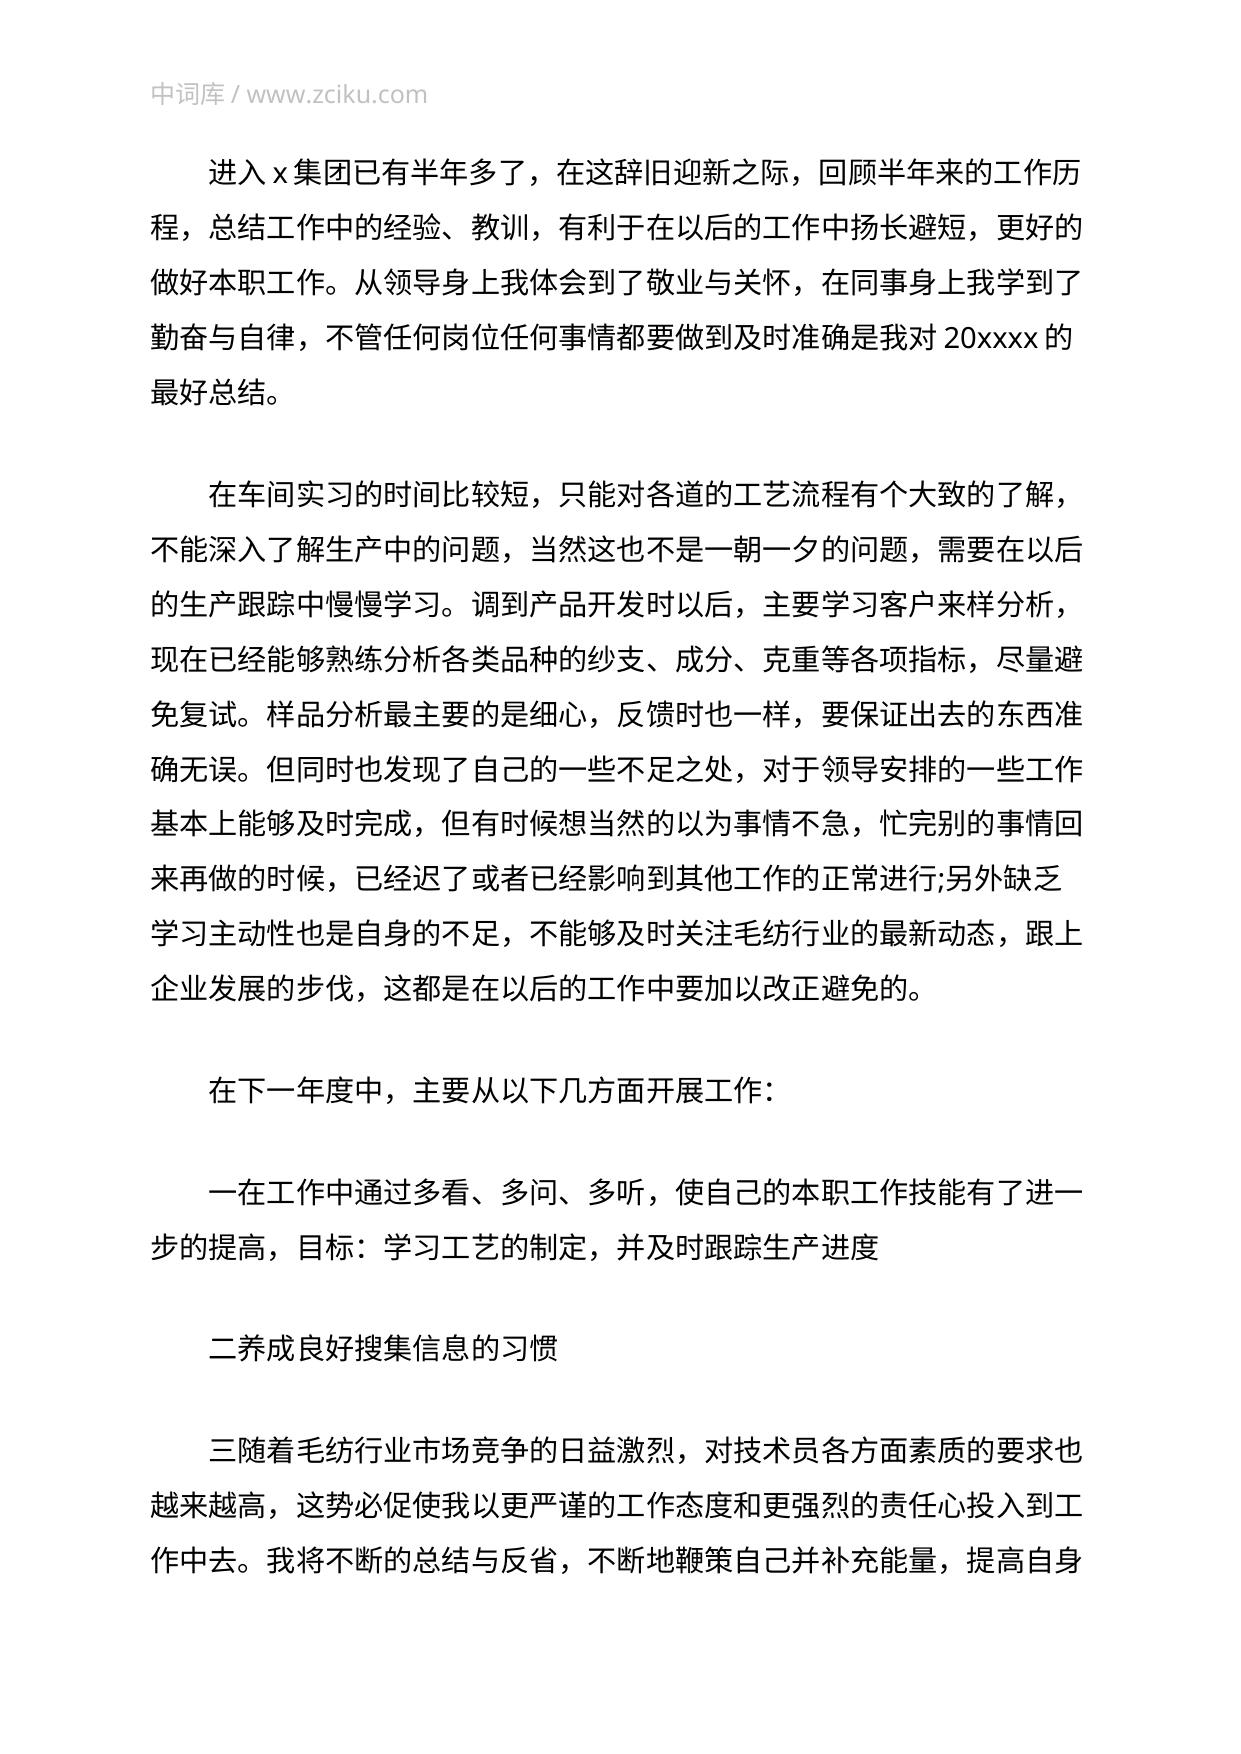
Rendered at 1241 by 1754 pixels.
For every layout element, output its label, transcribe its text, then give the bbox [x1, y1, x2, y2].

text 在下一年度中，主要从以下几方面开展工作： [150, 1067, 1090, 1110]
text 在车间实习的时间比较短，只能对各道的工艺流程有个大致的了解，不能深入了解生产中的问题，当然这也不是一朝一夕的问题，需要在以后的生产跟踪中慢慢学习。调到产品开发时以后，主要学习客户来样分析，现在已经能够熟练分析各类品种的纱支、成分、克重等各项指标，尽量避免复试。样品分析最主要的是细心，反馈时也一样，要保证出去的东西准确无误。但同时也发现了自己的一些不足之处，对于领导安排的一些工作基本上能够及时完成，但有时候想当然的以为事情不急，忙完别的事情回来再做的时候，已经迟了或者已经影响到其他工作的正常进行;另外缺乏学习主动性也是自身的不足，不能够及时关注毛纺行业的最新动态，跟上企业发展的步伐，这都是在以后的工作中要加以改正避免的。 [150, 472, 1090, 1008]
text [150, 1428, 1090, 1580]
text 一在工作中通过多看、多问、多听，使自己的本职工作技能有了进一步的提高，目标：学习工艺的制定，并及时跟踪生产进度 [150, 1169, 1090, 1266]
text 二养成良好搜集信息的习惯 [150, 1326, 1090, 1368]
text 进入x集团已有半年多了，在这辞旧迎新之际，回顾半年来的工作历程，总结工作中的经验、教训，有利于在以后的工作中扬长避短，更好的做好本职工作。从领导身上我体会到了敬业与关怀，在同事身上我学到了勤奋与自律，不管任何岗位任何事情都要做到及时准确是我对20xxxx的最好总结。 [150, 150, 1090, 412]
